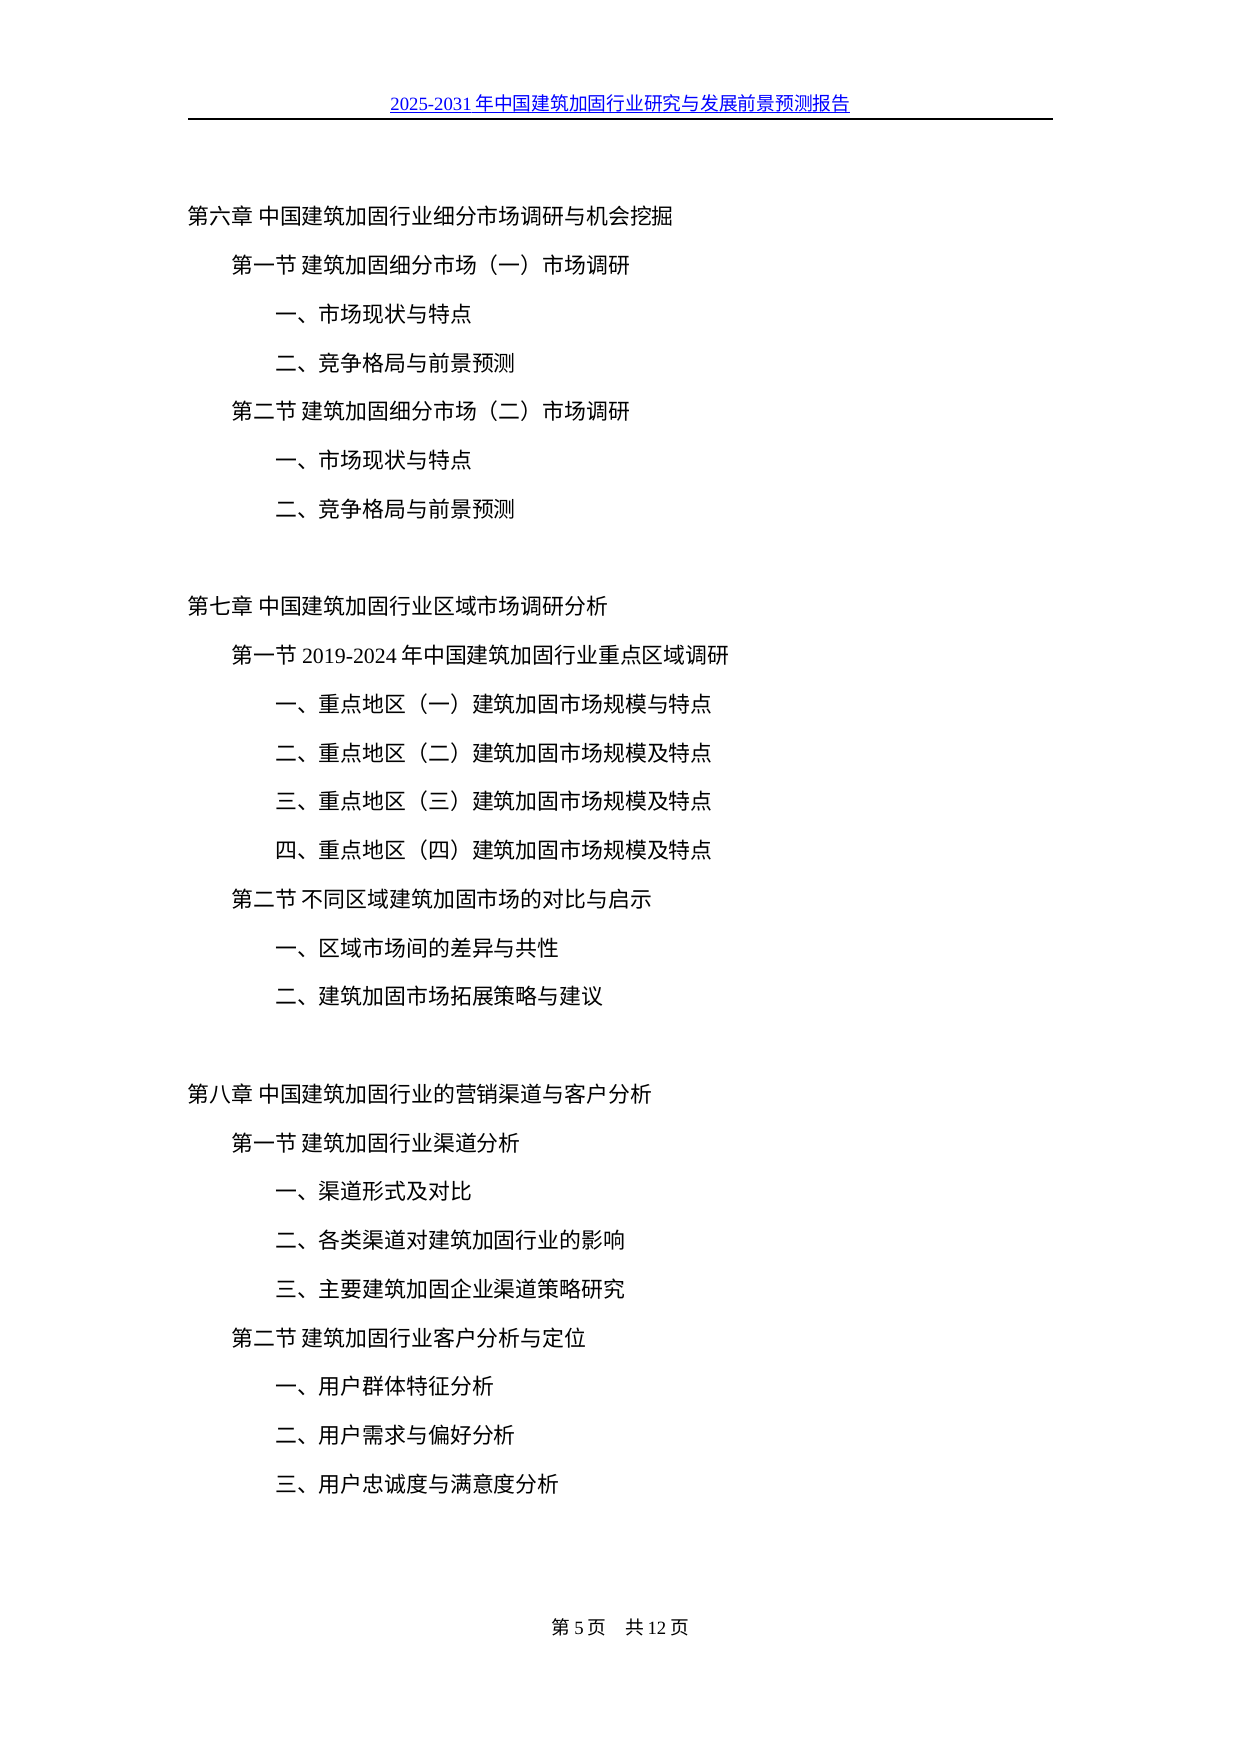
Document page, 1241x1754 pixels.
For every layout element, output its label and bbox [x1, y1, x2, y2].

text [187, 150, 1053, 1499]
